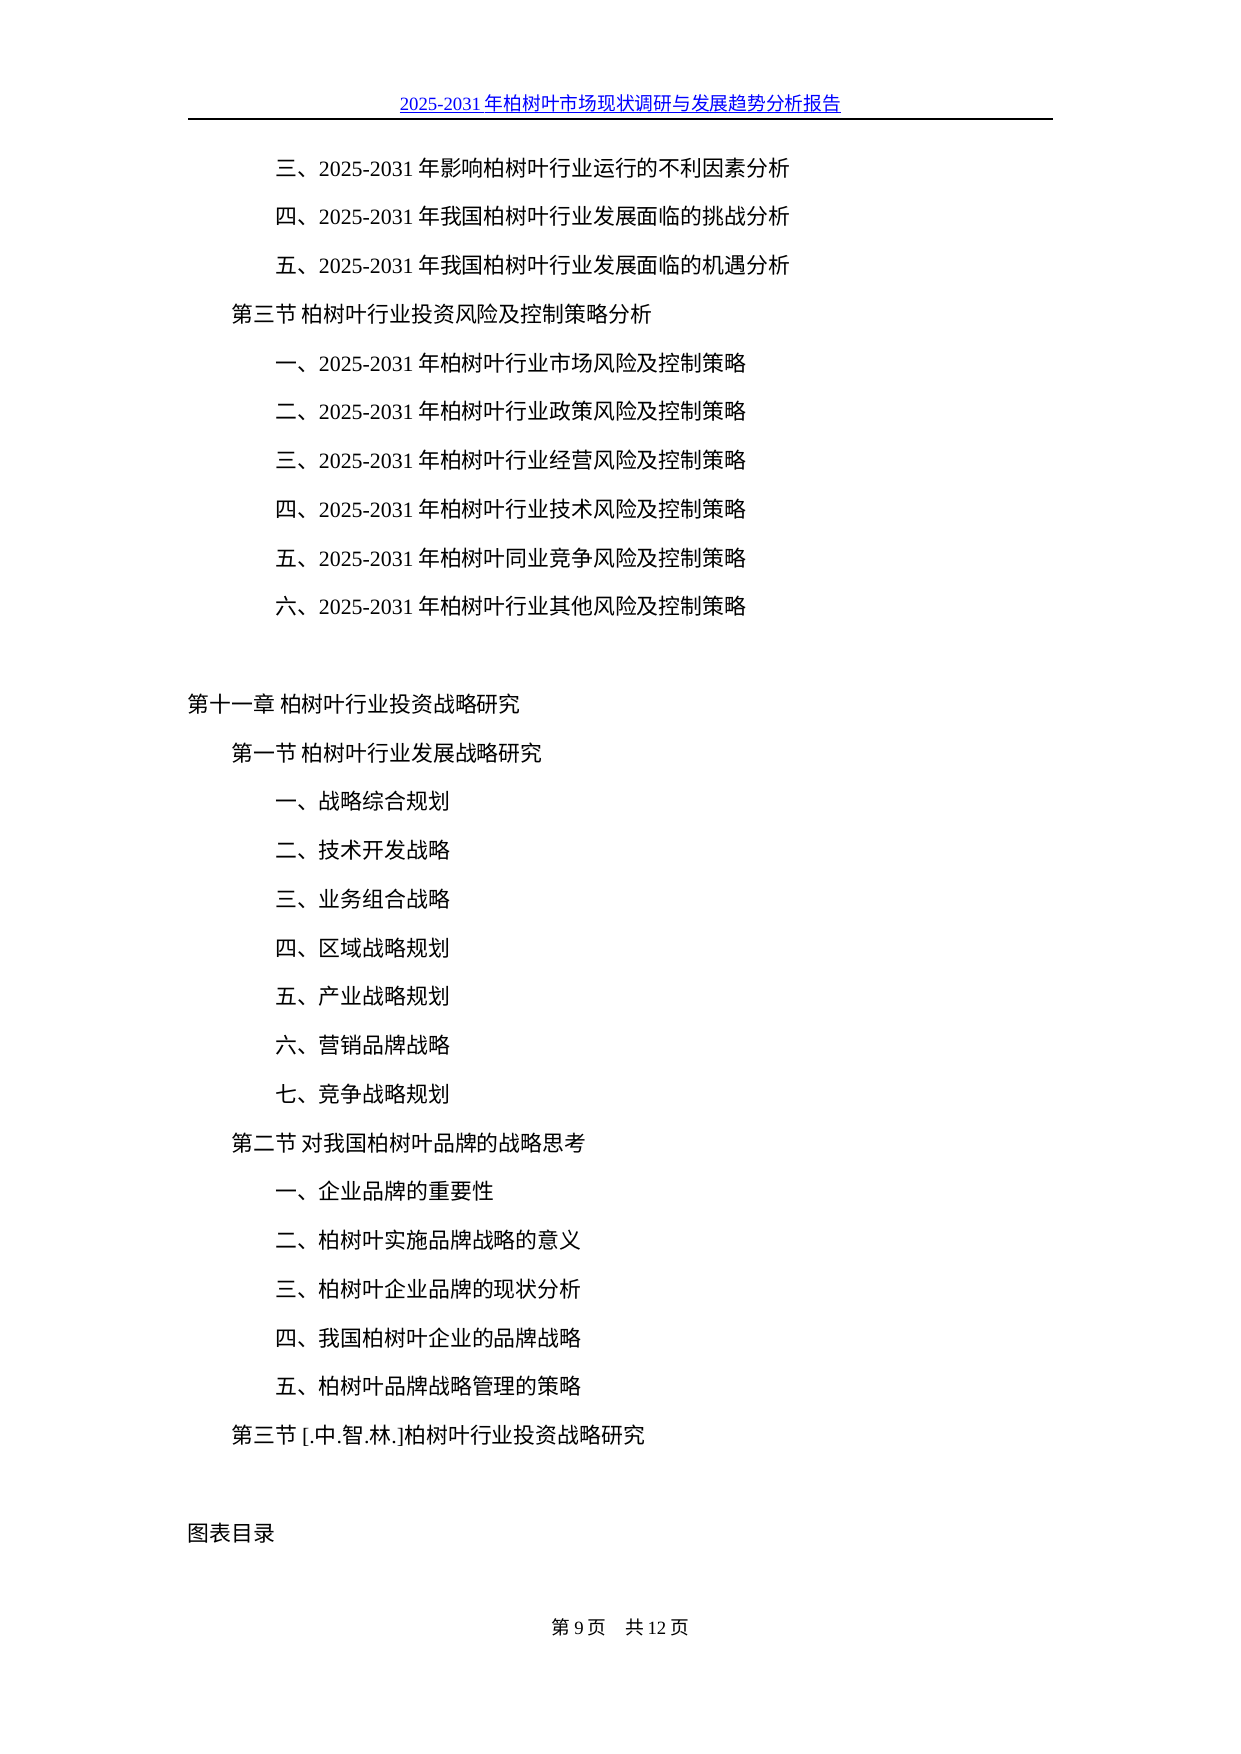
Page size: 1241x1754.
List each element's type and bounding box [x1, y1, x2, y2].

text [187, 150, 1053, 1548]
